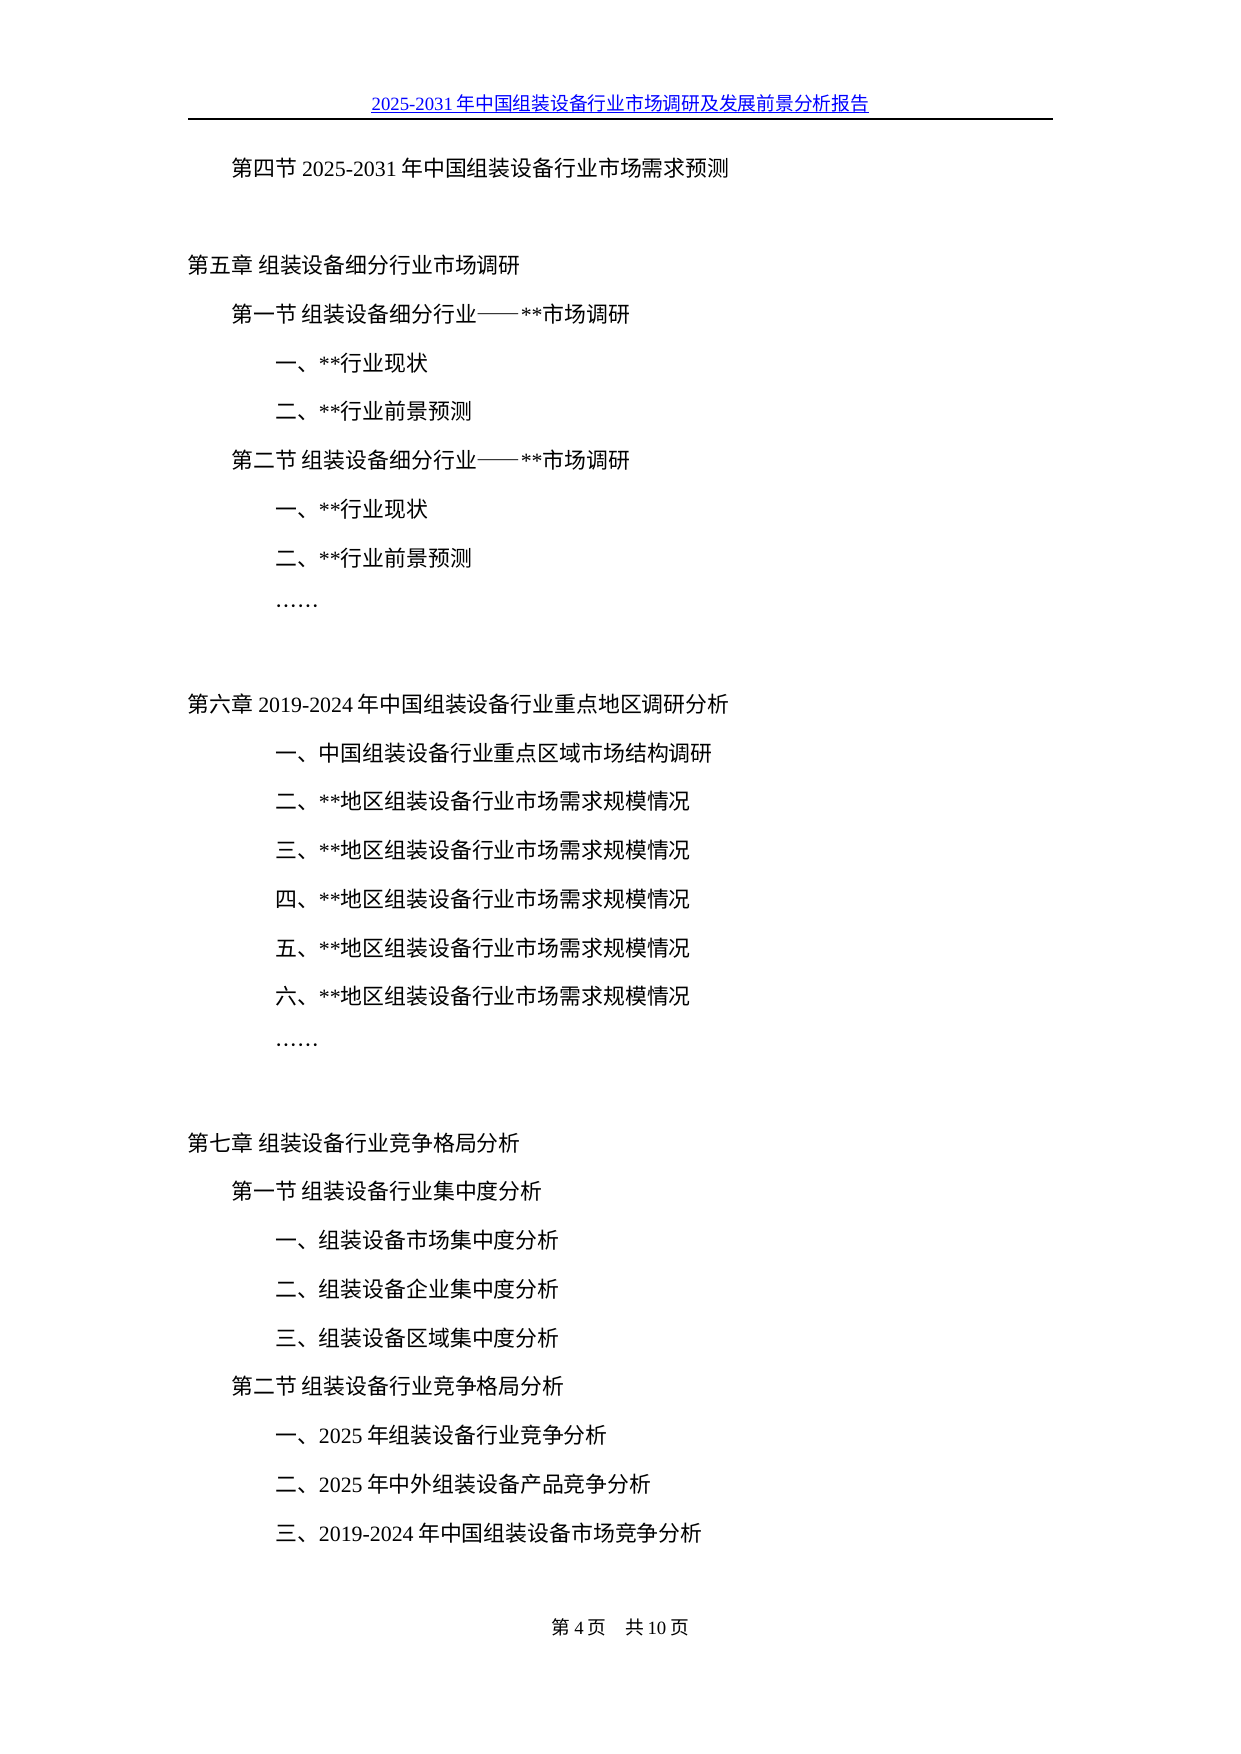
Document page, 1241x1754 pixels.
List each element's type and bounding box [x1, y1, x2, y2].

text [187, 150, 1053, 1548]
